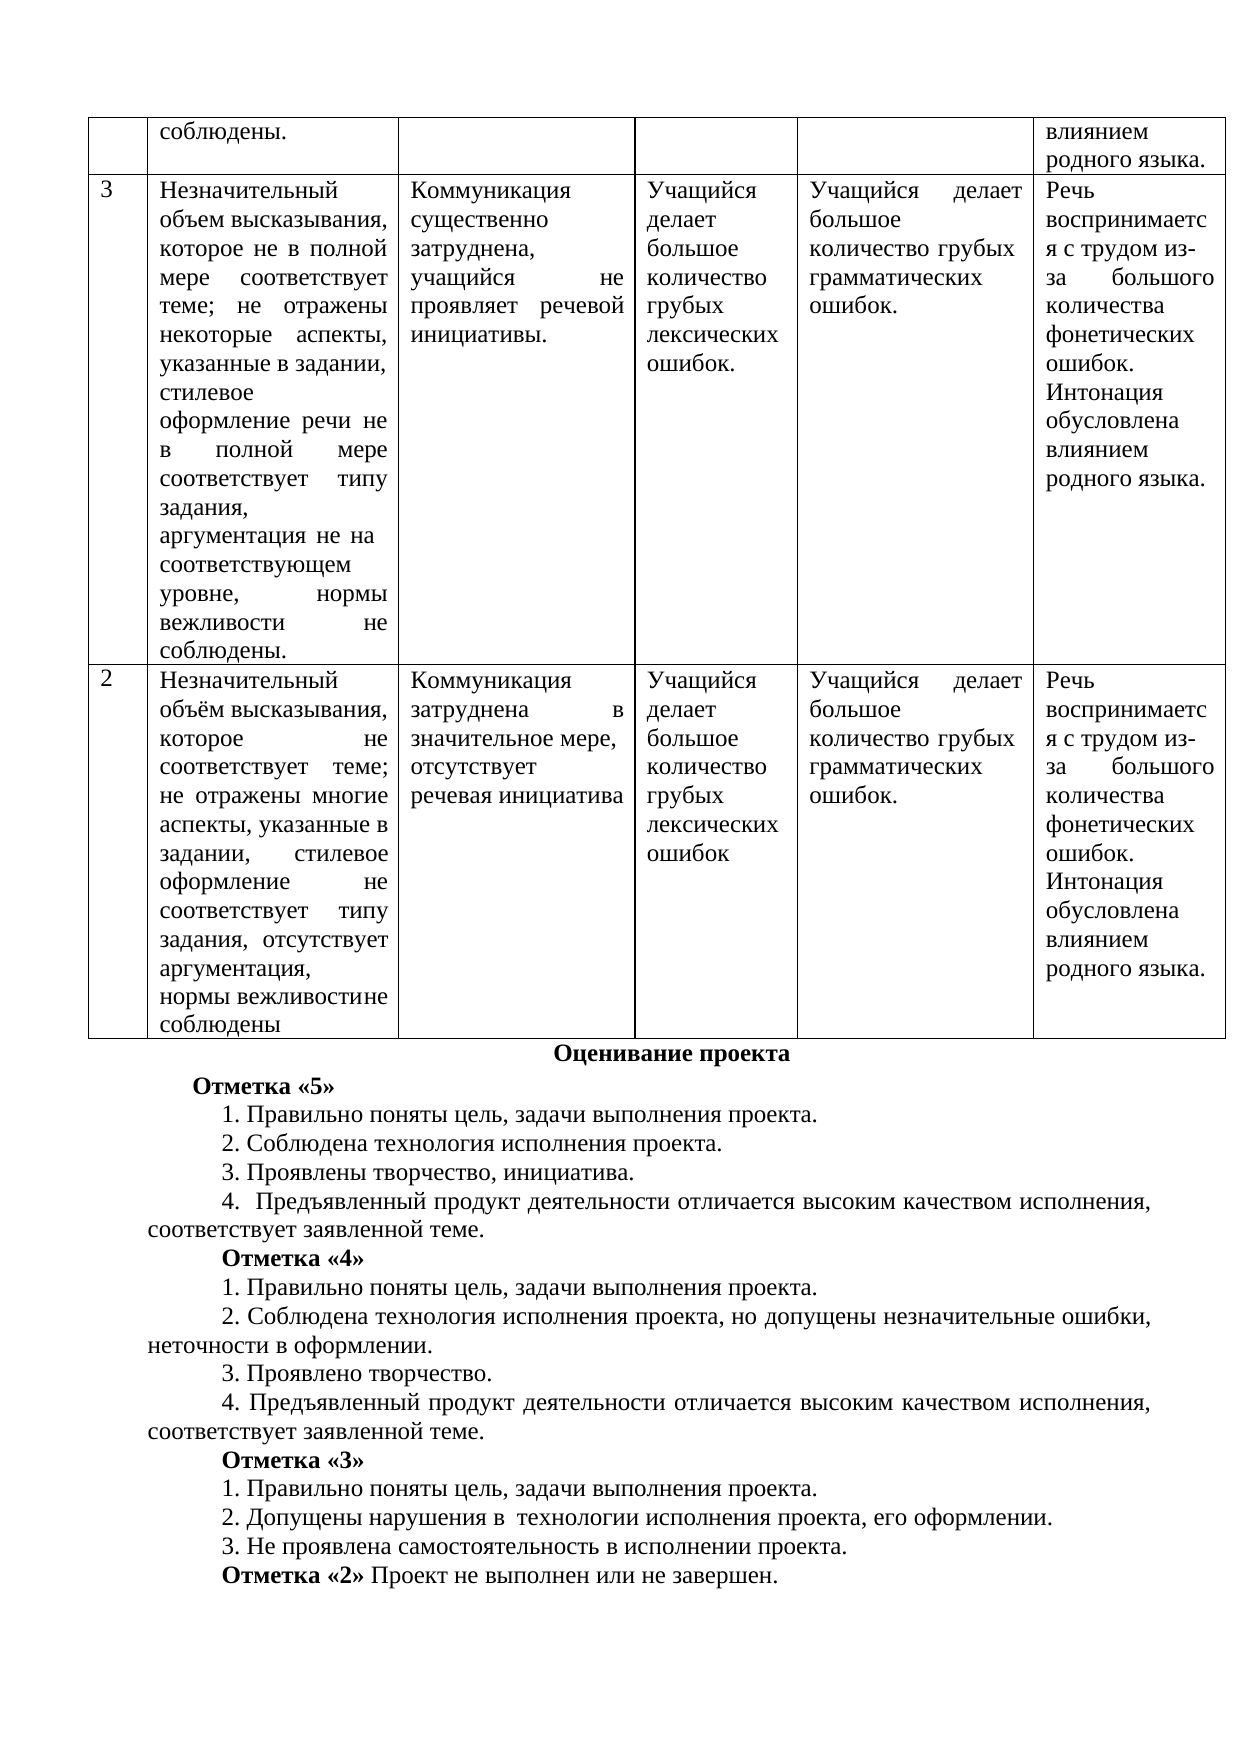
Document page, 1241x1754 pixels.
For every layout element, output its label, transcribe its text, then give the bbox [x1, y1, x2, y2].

table_cell Коммуникация затруднена в значительное мере, отсутствует речевая инициатива [399, 665, 634, 1038]
table_cell Коммуникация существенно затруднена, учащийся не проявляет речевой инициативы. [399, 175, 634, 664]
table_cell Учащийся делает большое количество грубых лексических ошибок [636, 665, 797, 1038]
table_cell Незначительный объём высказывания, которое не соответствует теме; не отражены многие аспекты, указанные в задании, стилевое оформление не соответствует типу задания, отсутствует аргументация, нормы вежливости не соблюдены [148, 665, 398, 1038]
table_header [89, 118, 147, 174]
text Отметка «2» Проект не выполнен или не завершен. [221, 1560, 1238, 1588]
table_cell Речь воспринимаетс я с трудом из- за большого количества фонетических ошибок. Интонация обусловлена влиянием родного языка. [1034, 175, 1225, 664]
subtitle Оценивание проекта [190, 1039, 1153, 1067]
table_header [798, 118, 1033, 174]
list Проявлено творчество. [221, 1358, 1238, 1387]
table_cell Учащийся делает большое количество грубых грамматических ошибок. [798, 665, 1033, 1038]
list Соблюдена технология исполнения проекта. [221, 1128, 1238, 1157]
table_header соблюдены. [148, 118, 398, 174]
table_cell Учащийся делает большое количество грубых грамматических ошибок. [798, 175, 1033, 664]
list Проявлены творчество, инициатива. [221, 1157, 1238, 1186]
subtitle Отметка «3» [221, 1445, 1238, 1474]
list Предъявленный продукт деятельности отличается высоким качеством исполнения, соответствует заявленной теме. [147, 1387, 1151, 1445]
list Не проявлена самостоятельность в исполнении проекта. [221, 1531, 1238, 1560]
list Предъявленный продукт деятельности отличается высоким качеством исполнения, соответствует заявленной теме. [147, 1186, 1151, 1243]
table_cell 3 [89, 175, 147, 664]
text Отметка «5» [190, 1071, 337, 1100]
table_cell 2 [89, 665, 147, 1038]
table_header [399, 118, 634, 174]
subtitle Отметка «4» [221, 1244, 1238, 1272]
table_header [636, 118, 797, 174]
list Правильно поняты цель, задачи выполнения проекта. [221, 1272, 1238, 1301]
list Правильно поняты цель, задачи выполнения проекта. [221, 1100, 1238, 1128]
table_cell Незначительный объем высказывания, которое не в полной мере соответствует теме; не отражены некоторые аспекты, указанные в задании, стилевое оформление речи не в полной мере соответствует типу задания, аргументация не на соответствующем уровне, нормы вежливости не соблюдены. [148, 175, 398, 664]
list Правильно поняты цель, задачи выполнения проекта. [221, 1474, 1238, 1502]
list Допущены нарушения в технологии исполнения проекта, его оформлении. [221, 1502, 1238, 1531]
table_cell Учащийся делает большое количество грубых лексических ошибок. [636, 175, 797, 664]
list Соблюдена технология исполнения проекта, но допущены незначительные ошибки, неточности в оформлении. [147, 1301, 1152, 1358]
table_header влиянием родного языка. [1034, 118, 1225, 174]
table_cell Речь воспринимаетс я с трудом из- за большого количества фонетических ошибок. Интонация обусловлена влиянием родного языка. [1034, 665, 1225, 1038]
